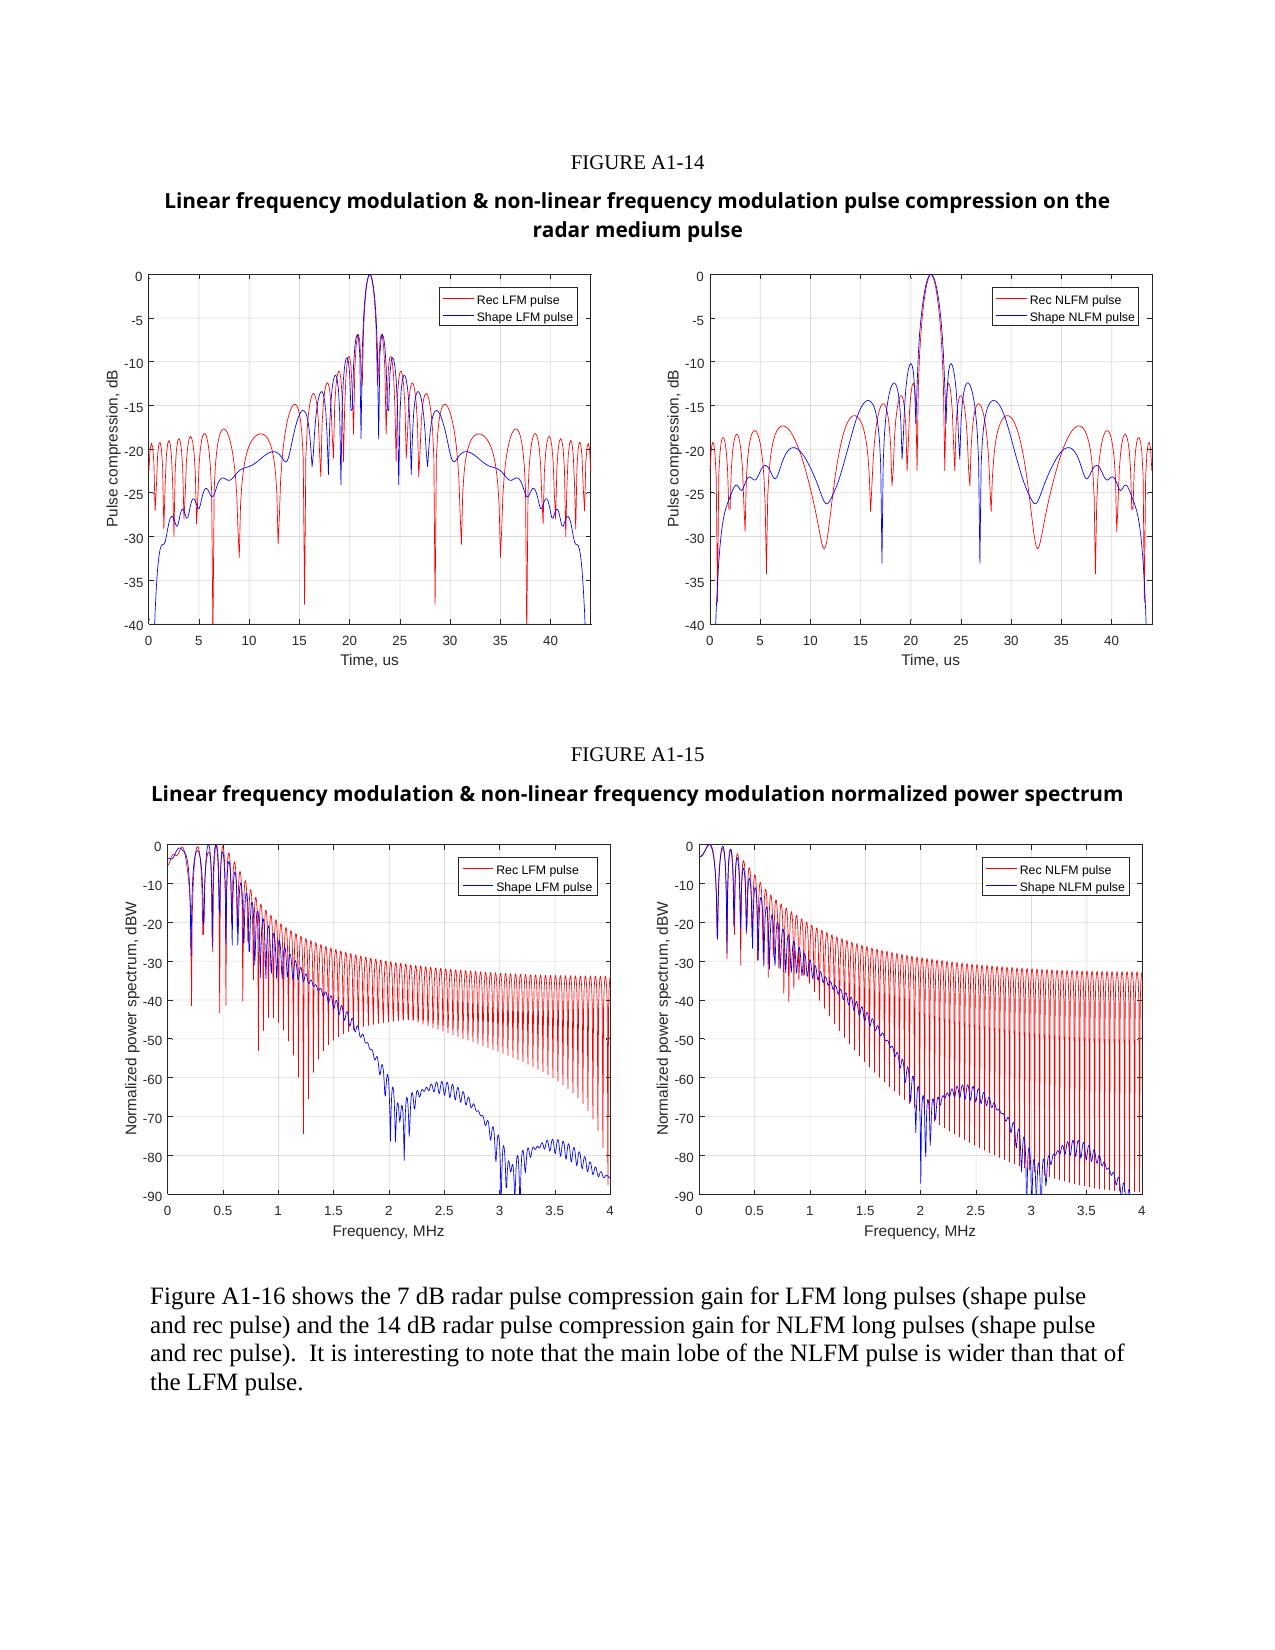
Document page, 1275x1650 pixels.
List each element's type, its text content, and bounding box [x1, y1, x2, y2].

table_header [76, 256, 627, 692]
table_header [106, 820, 632, 1268]
table_header [627, 256, 1198, 692]
text Linear frequency modulation & non-linear frequency modulation pulse compression on the radar medium pulse [150, 187, 1125, 243]
table_header [632, 820, 1169, 1268]
text Linear frequency modulation & non-linear frequency modulation normalized power spectrum [150, 779, 1125, 807]
text Figure A1-14 [150, 150, 1125, 174]
text Figure A1-16 shows the 7 dB radar pulse compression gain for LFM long pulses (shape pulse and rec pulse) and the 14 dB radar pulse compression gain for NLFM long pulses (shape pulse and rec pulse). It is interesting to note that the main lobe of the NLFM pulse is wider than that of the LFM pulse. [150, 1281, 1125, 1396]
text Figure A1-15 [150, 742, 1125, 766]
